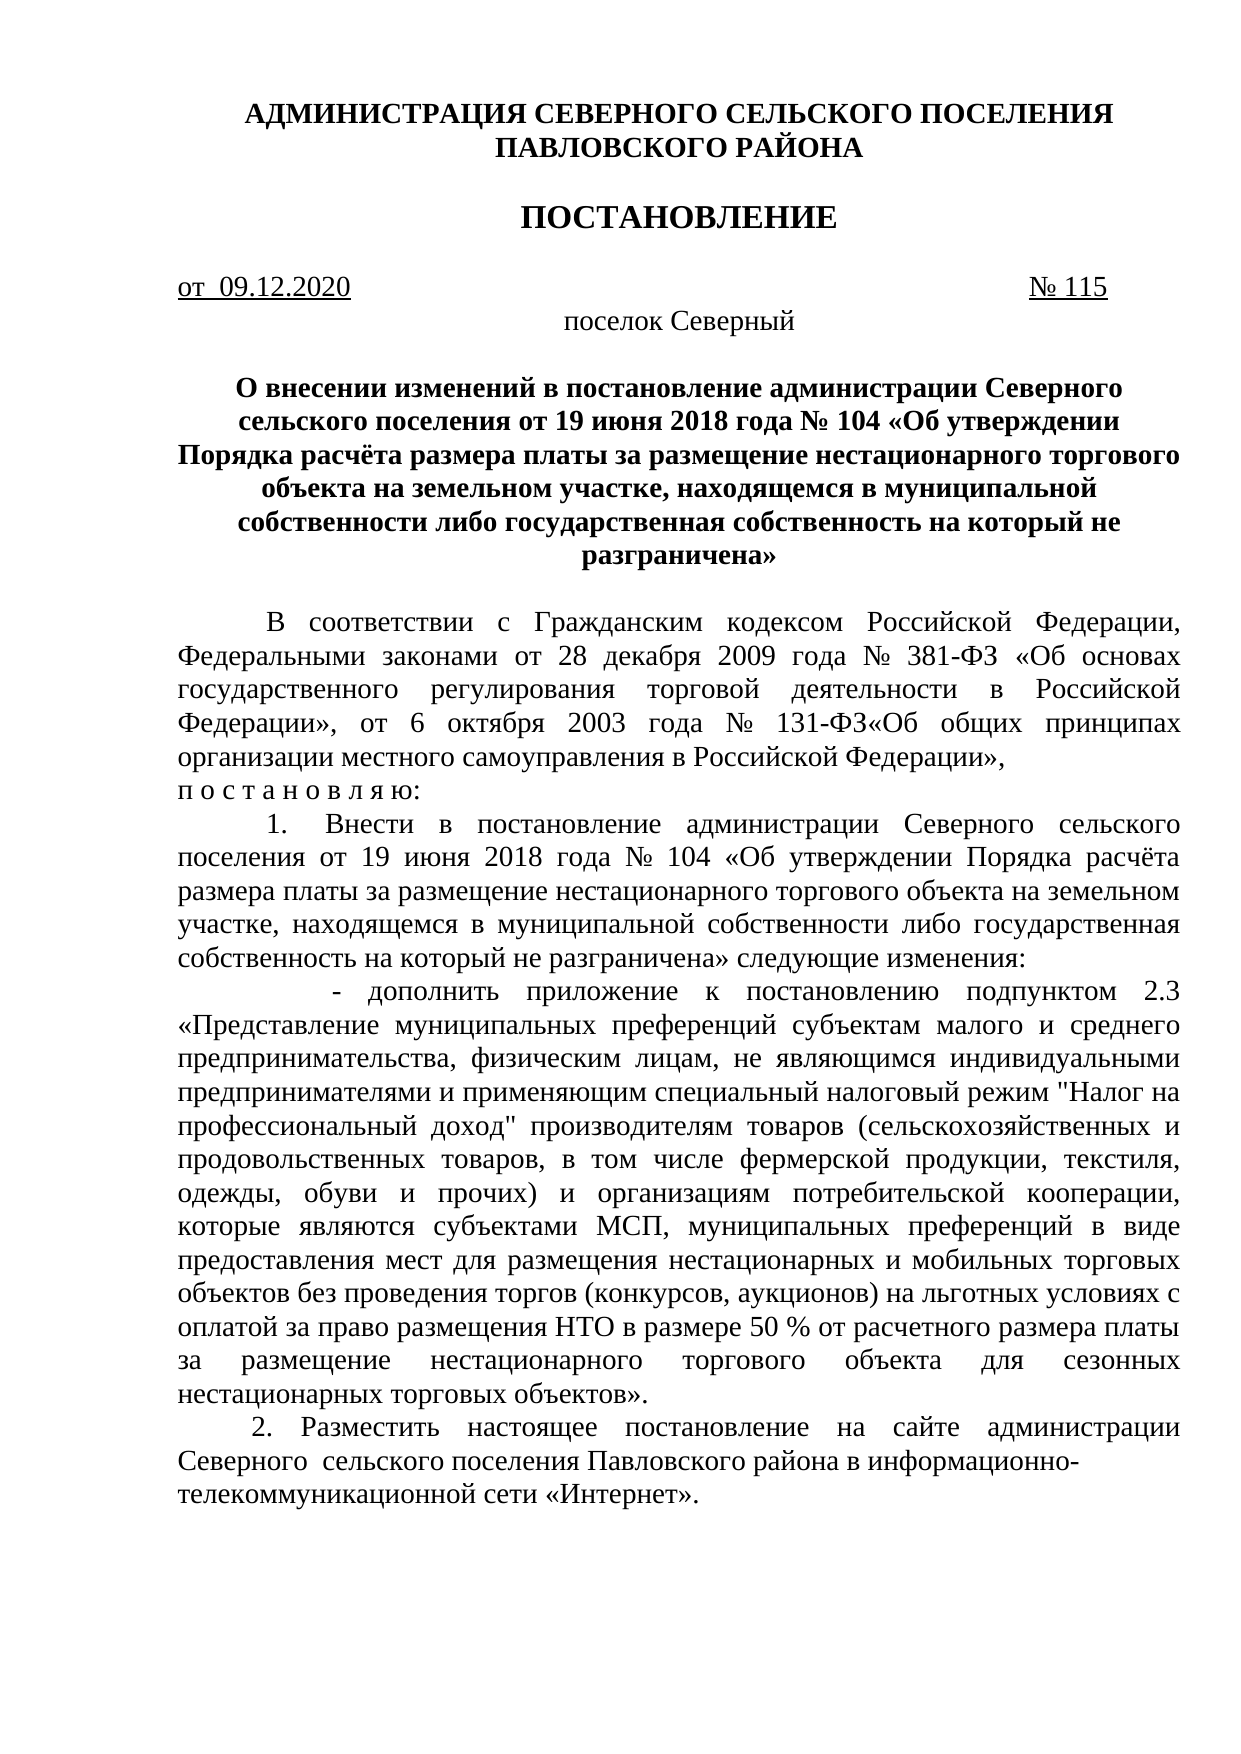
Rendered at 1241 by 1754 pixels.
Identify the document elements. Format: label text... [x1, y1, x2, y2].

text ПОСТАНОВЛЕНИЕ [177, 197, 1181, 236]
text В соответствии с Гражданским кодексом Российской Федерации, Федеральными законами от 28 декабря 2009 года № 381-ФЗ «Об основах государственного регулирования торговой деятельности в Российской Федерации», от 6 октября 2003 года № 131-ФЗ«Об общих принципах организации местного самоуправления в Российской Федерации», [177, 604, 1181, 772]
text ПАВЛОВСКОГО РАЙОНА [177, 130, 1181, 164]
text от 09.12.2020 № 115 [177, 269, 1181, 303]
text О внесении изменений в постановление администрации Северного сельского поселения от 19 июня 2018 года № 104 «Об утверждении Порядка расчёта размера платы за размещение нестационарного торгового объекта на земельном участке, находящемся в муниципальной собственности либо государственная собственность на который не разграничена» [177, 370, 1181, 571]
text поселок Северный [177, 303, 1181, 336]
list Внести в постановление администрации Северного сельского поселения от 19 июня 2018 года № 104 «Об утверждении Порядка расчёта размера платы за размещение нестационарного торгового объекта на земельном участке, находящемся в муниципальной собственности либо государственная собственность на который не разграничена» следующие изменения: [177, 806, 1181, 973]
text - дополнить приложение к постановлению подпунктом 2.3 «Представление муниципальных преференций субъектам малого и среднего предпринимательства, физическим лицам, не являющимся индивидуальными предпринимателями и применяющим специальный налоговый режим "Налог на профессиональный доход" производителям товаров (сельскохозяйственных и продовольственных товаров, в том числе фермерской продукции, текстиля, одежды, обуви и прочих) и организациям потребительской кооперации, которые являются субъектами МСП, муниципальных преференций в виде предоставления мест для размещения нестационарных и мобильных торговых объектов без проведения торгов (конкурсов, аукционов) на льготных условиях с оплатой за право размещения НТО в размере 50 % от расчетного размера платы за размещение нестационарного торгового объекта для сезонных нестационарных торговых объектов». [177, 973, 1181, 1409]
text 2. Разместить настоящее постановление на сайте администрации Северного сельского поселения Павловского района в информационно- [177, 1409, 1181, 1477]
text телекоммуникационной сети «Интернет». [177, 1477, 1181, 1510]
text АДМИНИСТРАЦИЯ СЕВЕРНОГО СЕЛЬСКОГО ПОСЕЛЕНИЯ [177, 97, 1181, 130]
text п о с т а н о в л я ю: [177, 772, 1181, 806]
